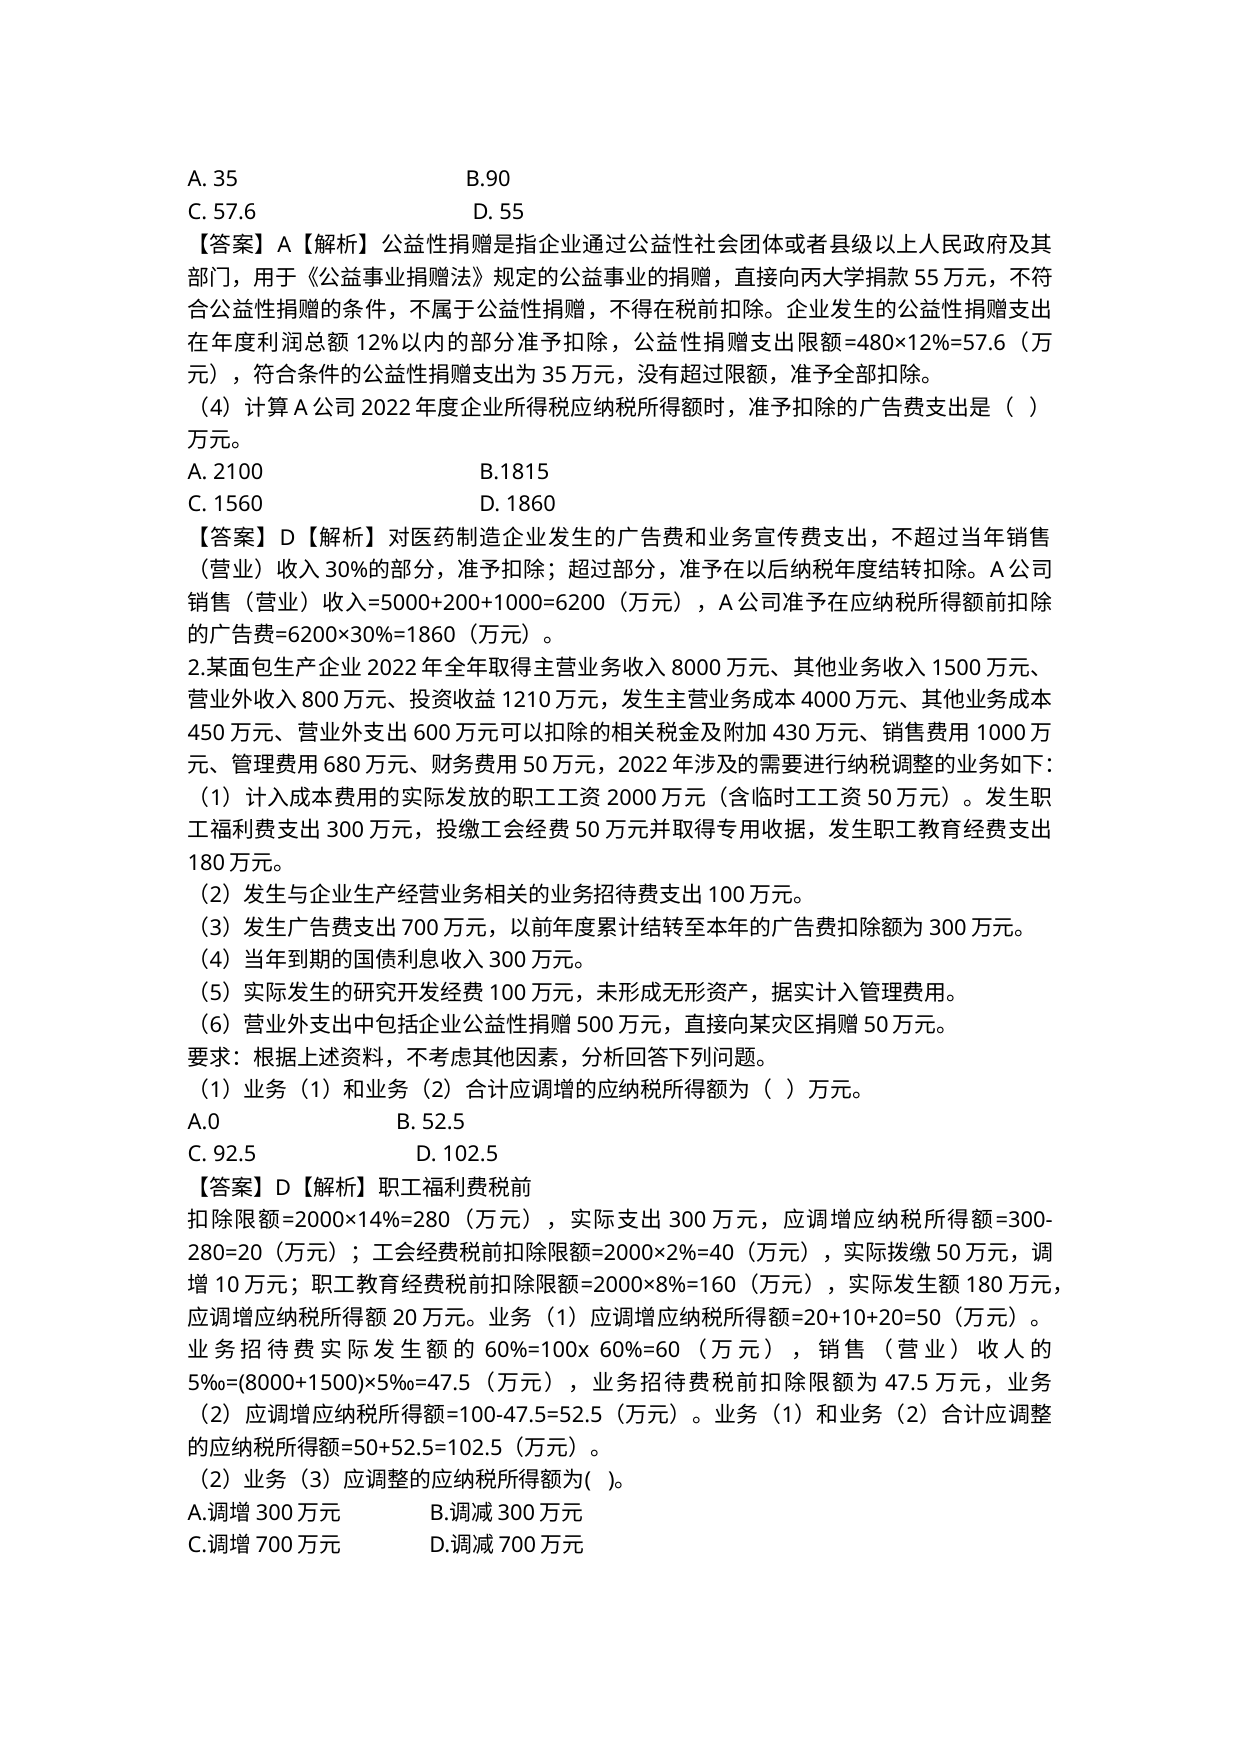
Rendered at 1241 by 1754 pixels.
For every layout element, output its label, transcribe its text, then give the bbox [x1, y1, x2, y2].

text 扣除限额=2000×14%=280（万元），实际支出300万元，应调增应纳税所得额=300-280=20（万元）；工会经费税前扣除限额=2000×2%=40（万元），实际拨缴50万元，调增10万元；职工教育经费税前扣除限额=2000×8%=160（万元），实际发生额180万元，应调增应纳税所得额20万元。业务（1）应调增应纳税所得额=20+10+20=50（万元）。业务招待费实际发生额的60%=100x 60%=60（万元），销售（营业）收人的5‰=(8000+1500)×5‰=47.5（万元），业务招待费税前扣除限额为47.5万元，业务（2）应调增应纳税所得额=100-47.5=52.5（万元）。业务（1）和业务（2）合计应调整的应纳税所得额=50+52.5=102.5（万元）。 [187, 1202, 1053, 1462]
text C. 57.6 D. 55 [187, 194, 1053, 227]
text （6）营业外支出中包括企业公益性捐赠500万元，直接向某灾区捐赠50万元。 [187, 1007, 1053, 1039]
text （5）实际发生的研究开发经费100万元，未形成无形资产，据实计入管理费用。 [187, 974, 1053, 1007]
text A. 2100 B.1815 [187, 454, 1053, 487]
text （2）发生与企业生产经营业务相关的业务招待费支出100万元。 [187, 877, 1053, 909]
text （1）计入成本费用的实际发放的职工工资2000万元（含临时工工资50万元）。发生职工福利费支出300万元，投缴工会经费50万元并取得专用收据，发生职工教育经费支出180万元。 [187, 779, 1053, 877]
text （4）计算A公司2022年度企业所得税应纳税所得额时，准予扣除的广告费支出是（ ）万元。 [187, 389, 1053, 454]
text 【答案】A【解析】公益性捐赠是指企业通过公益性社会团体或者县级以上人民政府及其部门，用于《公益事业捐赠法》规定的公益事业的捐赠，直接向丙大学捐款55万元，不符合公益性捐赠的条件，不属于公益性捐赠，不得在税前扣除。企业发生的公益性捐赠支出，在年度利润总额12%以内的部分准予扣除，公益性捐赠支出限额=480×12%=57.6（万元），符合条件的公益性捐赠支出为35万元，没有超过限额，准予全部扣除。 [187, 227, 1053, 389]
text （4）当年到期的国债利息收入300万元。 [187, 942, 1053, 974]
text A.0 B. 52.5 [187, 1104, 1053, 1137]
text 【答案】D【解析】对医药制造企业发生的广告费和业务宣传费支出，不超过当年销售（营业）收入30%的部分，准予扣除；超过部分，准予在以后纳税年度结转扣除。A公司销售（营业）收入=5000+200+1000=6200（万元），A公司准予在应纳税所得额前扣除的广告费=6200×30%=1860（万元）。 [187, 519, 1053, 649]
text 2.某面包生产企业2022年全年取得主营业务收入8000万元、其他业务收入1500万元、营业外收入800万元、投资收益1210万元，发生主营业务成本4000万元、其他业务成本450万元、营业外支出600万元可以扣除的相关税金及附加430万元、销售费用1000万元、管理费用680万元、财务费用50万元，2022年涉及的需要进行纳税调整的业务如下： [187, 649, 1053, 779]
text C. 92.5 D. 102.5 [187, 1137, 1053, 1169]
text C.调增700万元 D.调减700万元 [187, 1527, 1053, 1559]
text 要求：根据上述资料，不考虑其他因素，分析回答下列问题。 [187, 1039, 1053, 1072]
text A. 35 B.90 [187, 162, 1053, 194]
text C. 1560 D. 1860 [187, 487, 1053, 519]
text A.调增300万元 B.调减300万元 [187, 1494, 1053, 1527]
text （3）发生广告费支出700万元，以前年度累计结转至本年的广告费扣除额为300万元。 [187, 909, 1053, 942]
text （2）业务（3）应调整的应纳税所得额为( )。 [187, 1462, 1053, 1494]
text （1）业务（1）和业务（2）合计应调增的应纳税所得额为（ ）万元。 [187, 1072, 1053, 1104]
text 【答案】D【解析】职工福利费税前 [187, 1169, 1053, 1202]
